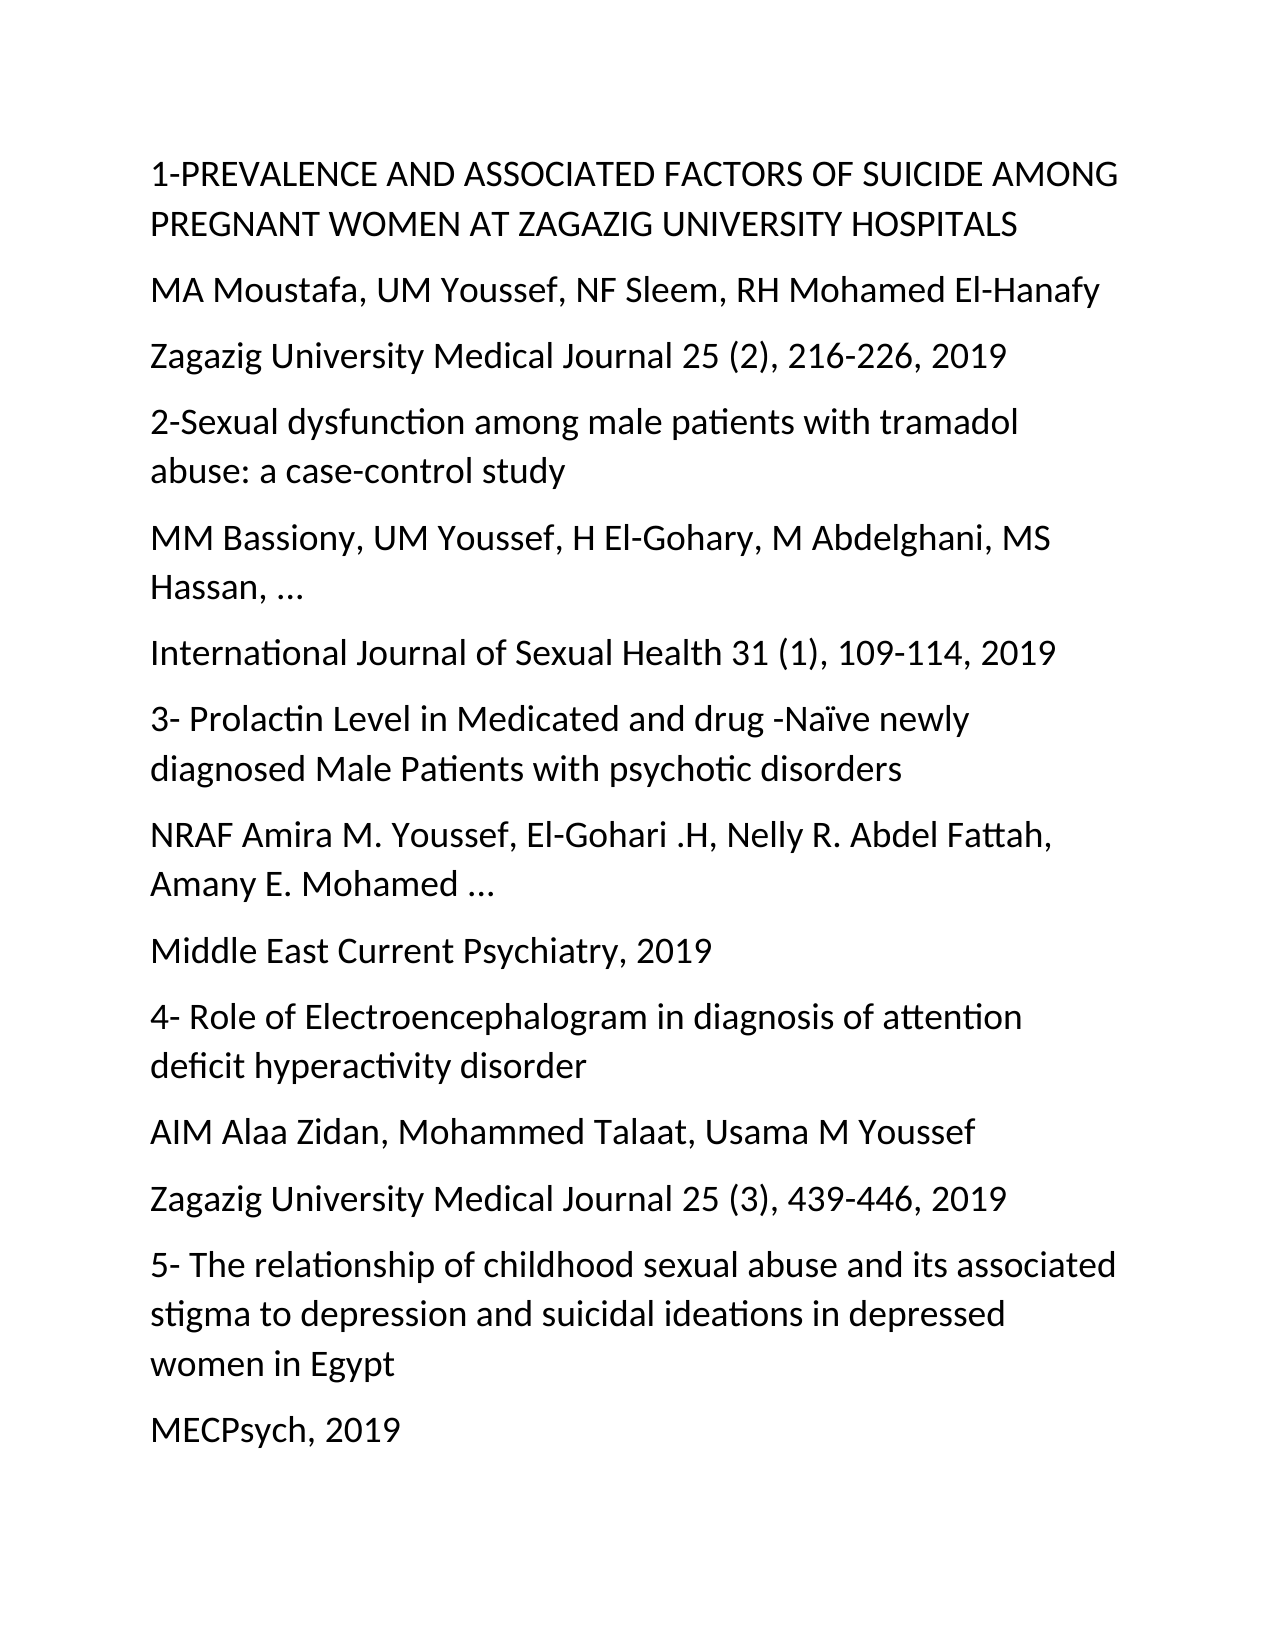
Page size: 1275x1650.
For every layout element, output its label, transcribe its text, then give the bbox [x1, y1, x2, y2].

text MECPsych, 2019 [150, 1406, 1125, 1452]
text AIM Alaa Zidan, Mohammed Talaat, Usama M Youssef [150, 1108, 1125, 1154]
text Middle East Current Psychiatry, 2019 [150, 927, 1125, 972]
text 2-Sexual dysfunction among male patients with tramadol abuse: a case-control study [150, 398, 1125, 493]
text MM Bassiony, UM Youssef, H El-Gohary, M Abdelghani, MS Hassan, ... [150, 513, 1125, 609]
text Zagazig University Medical Journal 25 (3), 439-446, 2019 [150, 1174, 1125, 1220]
text International Journal of Sexual Health 31 (1), 109-114, 2019 [150, 629, 1125, 675]
text Zagazig University Medical Journal 25 (2), 216-226, 2019 [150, 332, 1125, 378]
text MA Moustafa, UM Youssef, NF Sleem, RH Mohamed El-Hanafy [150, 266, 1125, 311]
text 1-PREVALENCE AND ASSOCIATED FACTORS OF SUICIDE AMONG PREGNANT WOMEN AT ZAGAZIG UNIVERSITY HOSPITALS [150, 150, 1125, 245]
text 5- The relationship of childhood sexual abuse and its associated stigma to depression and suicidal ideations in depressed women in Egypt [150, 1241, 1125, 1385]
text NRAF Amira M. Youssef, El-Gohari .H, Nelly R. Abdel Fattah, Amany E. Mohamed ... [150, 811, 1125, 906]
text 3- Prolactin Level in Medicated and drug -Naïve newly diagnosed Male Patients with psychotic disorders [150, 695, 1125, 791]
text 4- Role of Electroencephalogram in diagnosis of attention deficit hyperactivity disorder [150, 993, 1125, 1088]
